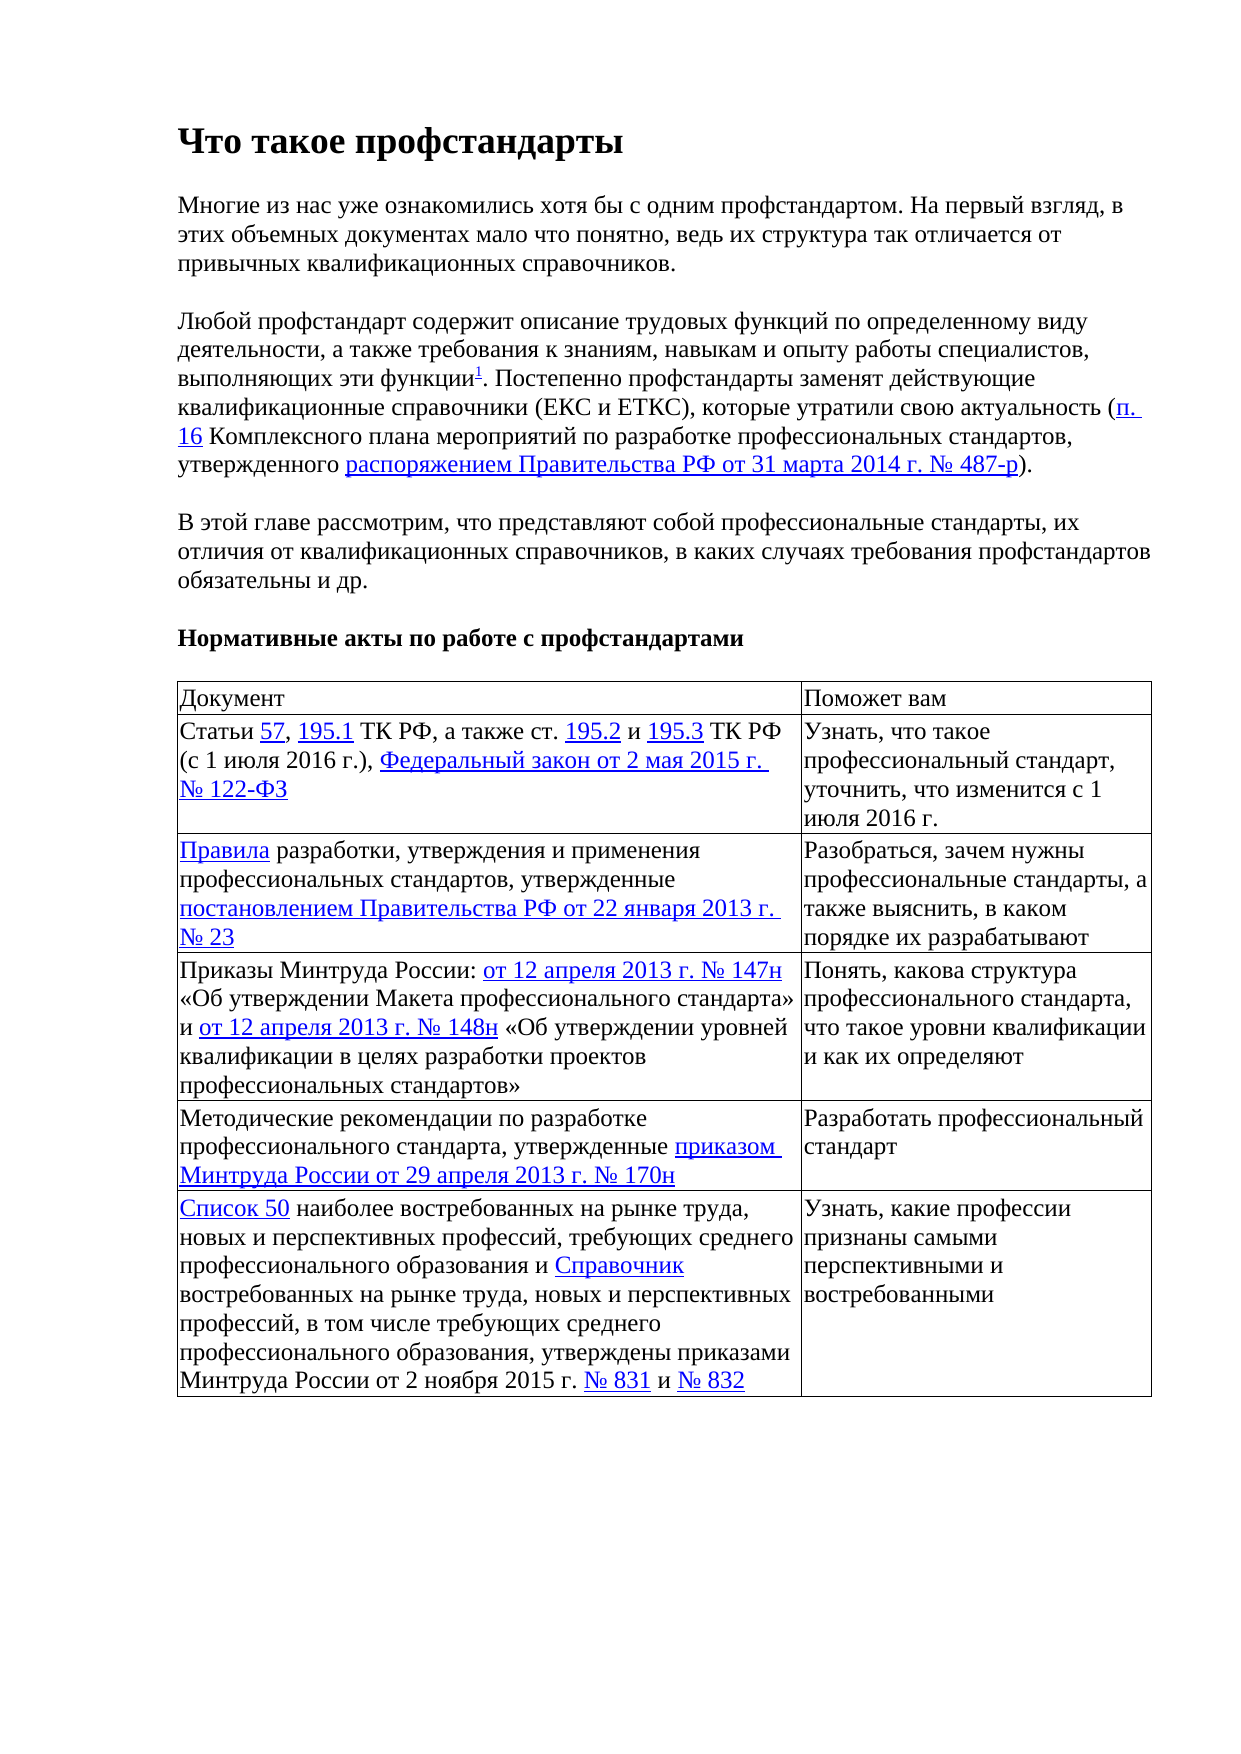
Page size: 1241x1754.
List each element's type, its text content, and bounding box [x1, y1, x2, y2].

table_cell Приказы Минтруда России: от 12 апреля 2013 г. № 147н «Об утверждении Макета профессионального стандарта» и от 12 апреля 2013 г. № 148н «Об утверждении уровней квалификации в целях разработки проектов профессиональных стандартов» [178, 953, 801, 1100]
table_cell Разработать профессиональный стандарт [802, 1101, 1151, 1190]
table_cell Разобраться, зачем нужны профессиональные стандарты, а также выяснить, в каком порядке их разрабатывают [802, 834, 1151, 952]
table_cell Список 50 наиболее востребованных на рынке труда, новых и перспективных профессий, требующих среднего профессионального образования и Справочник востребованных на рынке труда, новых и перспективных профессий, в том числе требующих среднего профессионального образования, утверждены приказами Минтруда России от 2 ноября 2015 г. № 831 и № 832 [178, 1191, 801, 1396]
text Что такое профстандарты [177, 118, 1152, 161]
text Любой профстандарт содержит описание трудовых функций по определенному виду деятельности, а также требования к знаниям, навыкам и опыту работы специалистов, выполняющих эти функции1. Постепенно профстандарты заменят действующие квалификационные справочники (ЕКС и ЕТКС), которые утратили свою актуальность (п. 16 Комплексного плана мероприятий по разработке профессиональных стандартов, утвержденного распоряжением Правительства РФ от 31 марта 2014 г. № 487-р). [177, 306, 1152, 478]
text Многие из нас уже ознакомились хотя бы с одним профстандартом. На первый взгляд, в этих объемных документах мало что понятно, ведь их структура так отличается от привычных квалификационных справочников. [177, 190, 1152, 277]
table_cell Узнать, что такое профессиональный стандарт, уточнить, что изменится с 1 июля 2016 г. [802, 715, 1151, 833]
table_header Документ [178, 682, 801, 714]
table_cell Понять, какова структура профессионального стандарта, что такое уровни квалификации и как их определяют [802, 953, 1151, 1100]
table_header Поможет вам [802, 682, 1151, 714]
table_cell Правила разработки, утверждения и применения профессиональных стандартов, утвержденные постановлением Правительства РФ от 22 января 2013 г. № 23 [178, 834, 801, 952]
table_cell Методические рекомендации по разработке профессионального стандарта, утвержденные приказом Минтруда России от 29 апреля 2013 г. № 170н [178, 1101, 801, 1190]
table_cell Статьи 57, 195.1 ТК РФ, а также ст. 195.2 и 195.3 ТК РФ (с 1 июля 2016 г.), Федеральный закон от 2 мая 2015 г. № 122-ФЗ [178, 715, 801, 833]
text Нормативные акты по работе с профстандартами [177, 623, 1152, 652]
table_cell Узнать, какие профессии признаны самыми перспективными и востребованными [802, 1191, 1151, 1396]
text В этой главе рассмотрим, что представляют собой профессиональные стандарты, их отличия от квалификационных справочников, в каких случаях требования профстандартов обязательны и др. [177, 507, 1152, 594]
